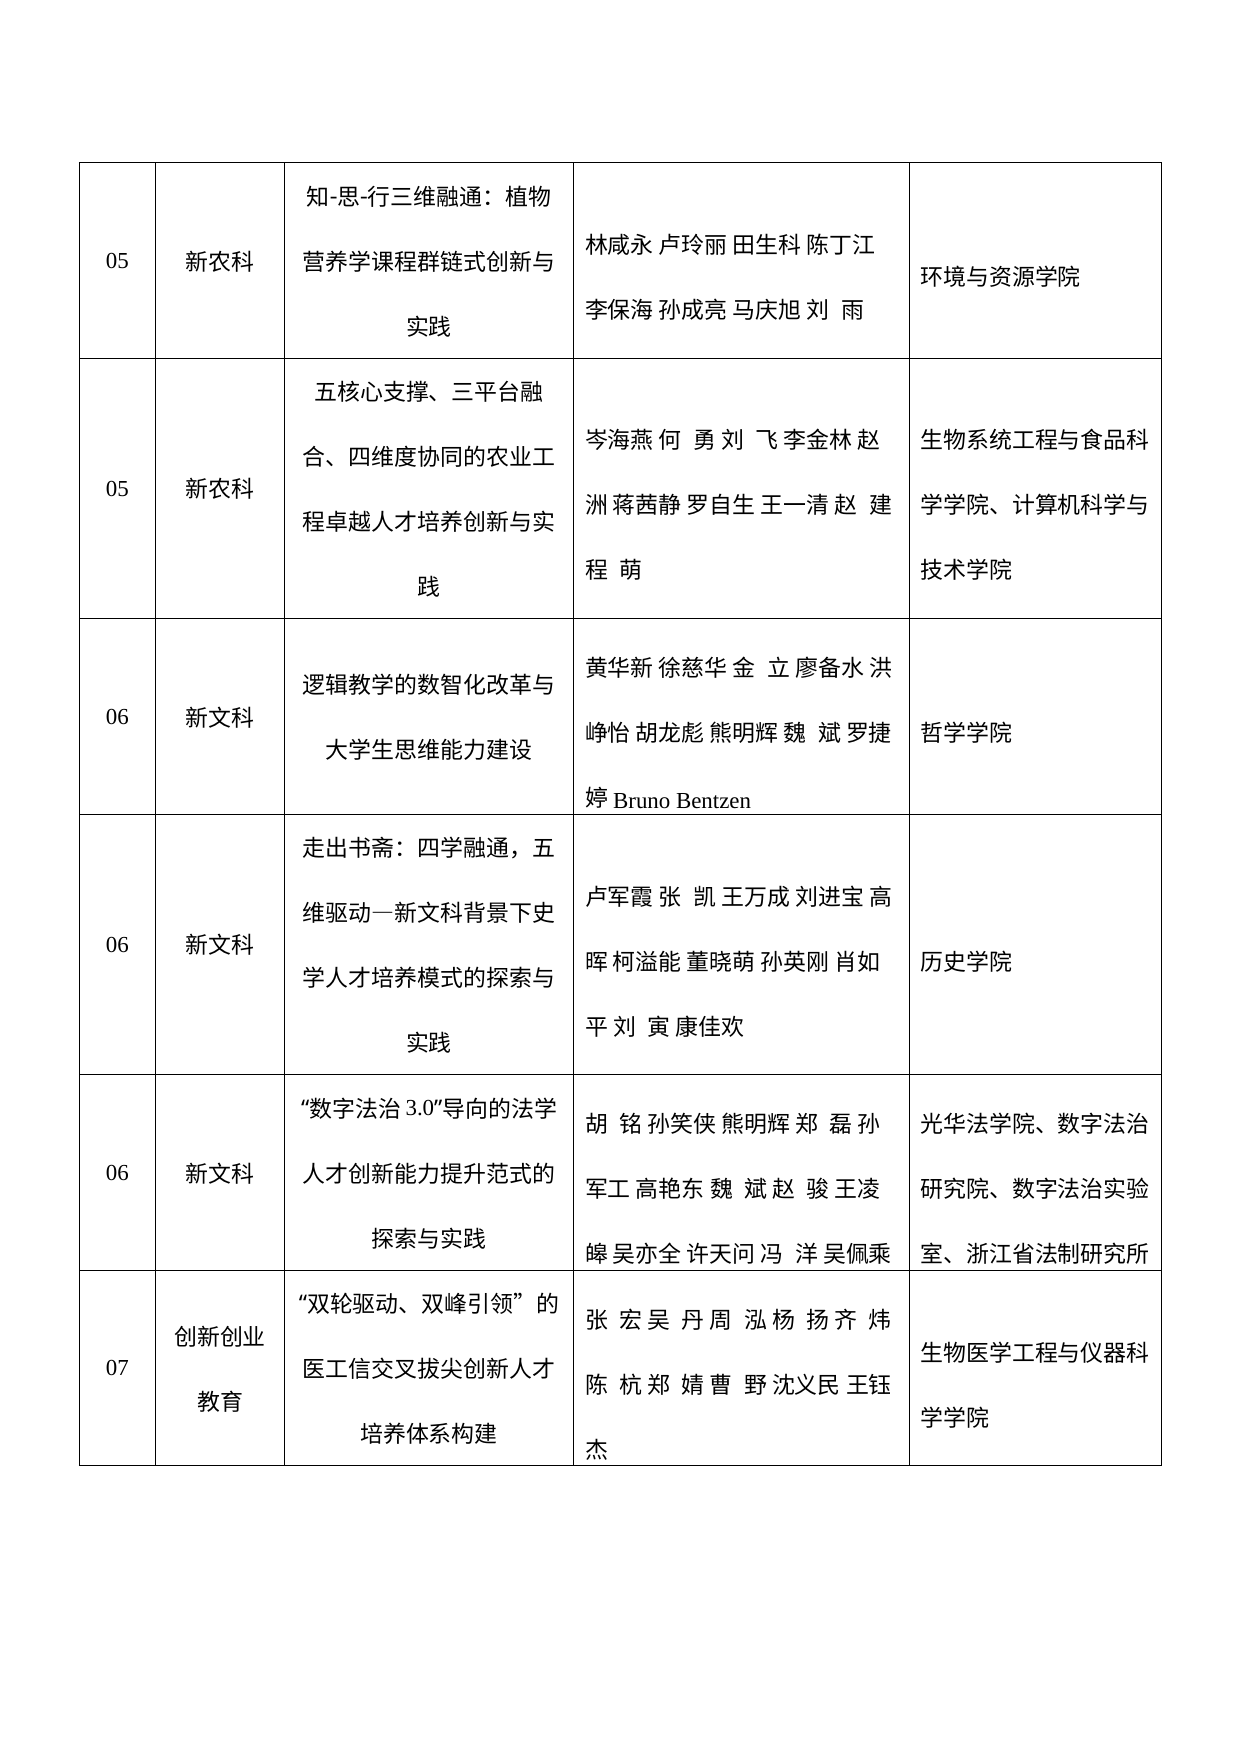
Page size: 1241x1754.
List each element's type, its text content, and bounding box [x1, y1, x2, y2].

table_cell 逻辑教学的数智化改革与大学生思维能力建设 [285, 619, 573, 813]
table_cell 05 [80, 163, 155, 357]
table_cell 环境与资源学院 [910, 163, 1161, 357]
table_cell 06 [80, 1075, 155, 1269]
table_cell 卢军霞 张凯 王万成 刘进宝 高晖 柯溢能 董晓萌 孙英刚 肖如平 刘寅 康佳欢 [574, 815, 909, 1074]
table_cell 五核心支撑、三平台融合、四维度协同的农业工程卓越人才培养创新与实践 [285, 359, 573, 618]
table_cell 黄华新 徐慈华 金立 廖备水 洪峥怡 胡龙彪 熊明辉 魏斌 罗捷婷 Bruno Bentzen [574, 619, 909, 813]
table_cell 光华法学院、数字法治研究院、数字法治实验室、浙江省法制研究所 [910, 1075, 1161, 1269]
table_cell 张宏 吴丹 周泓 杨扬 齐炜 陈杭 郑婧 曹野 沈义民 王钰杰 [574, 1271, 909, 1465]
table_cell “数字法治3.0”导向的法学人才创新能力提升范式的探索与实践 [285, 1075, 573, 1269]
table_cell 新文科 [156, 815, 284, 1074]
table_cell 06 [80, 619, 155, 813]
table_cell 历史学院 [910, 815, 1161, 1074]
table_cell 生物系统工程与食品科学学院、计算机科学与技术学院 [910, 359, 1161, 618]
table_cell 知-思-行三维融通：植物营养学课程群链式创新与实践 [285, 163, 573, 357]
table_cell “双轮驱动、双峰引领”的医工信交叉拔尖创新人才培养体系构建 [285, 1271, 573, 1465]
table_cell 林咸永 卢玲丽 田生科 陈丁江 李保海 孙成亮 马庆旭 刘雨 [574, 163, 909, 357]
table_cell 新文科 [156, 1075, 284, 1269]
table_cell 新农科 [156, 163, 284, 357]
table_cell 胡铭 孙笑侠 熊明辉 郑磊 孙军工 高艳东 魏斌 赵骏 王凌皞 吴亦全 许天问 冯洋 吴佩乘 [574, 1075, 909, 1269]
table_cell 新文科 [156, 619, 284, 813]
table_cell 哲学学院 [910, 619, 1161, 813]
table_cell 06 [80, 815, 155, 1074]
table_cell 05 [80, 359, 155, 618]
table_cell 新农科 [156, 359, 284, 618]
table_cell 07 [80, 1271, 155, 1465]
table_cell 岑海燕 何勇 刘飞 李金林 赵洲 蒋茜静 罗自生 王一清 赵建 程萌 [574, 359, 909, 618]
table_cell 走出书斋：四学融通，五维驱动—新文科背景下史学人才培养模式的探索与实践 [285, 815, 573, 1074]
table_cell 生物医学工程与仪器科学学院 [910, 1271, 1161, 1465]
table_cell 创新创业教育 [156, 1271, 284, 1465]
